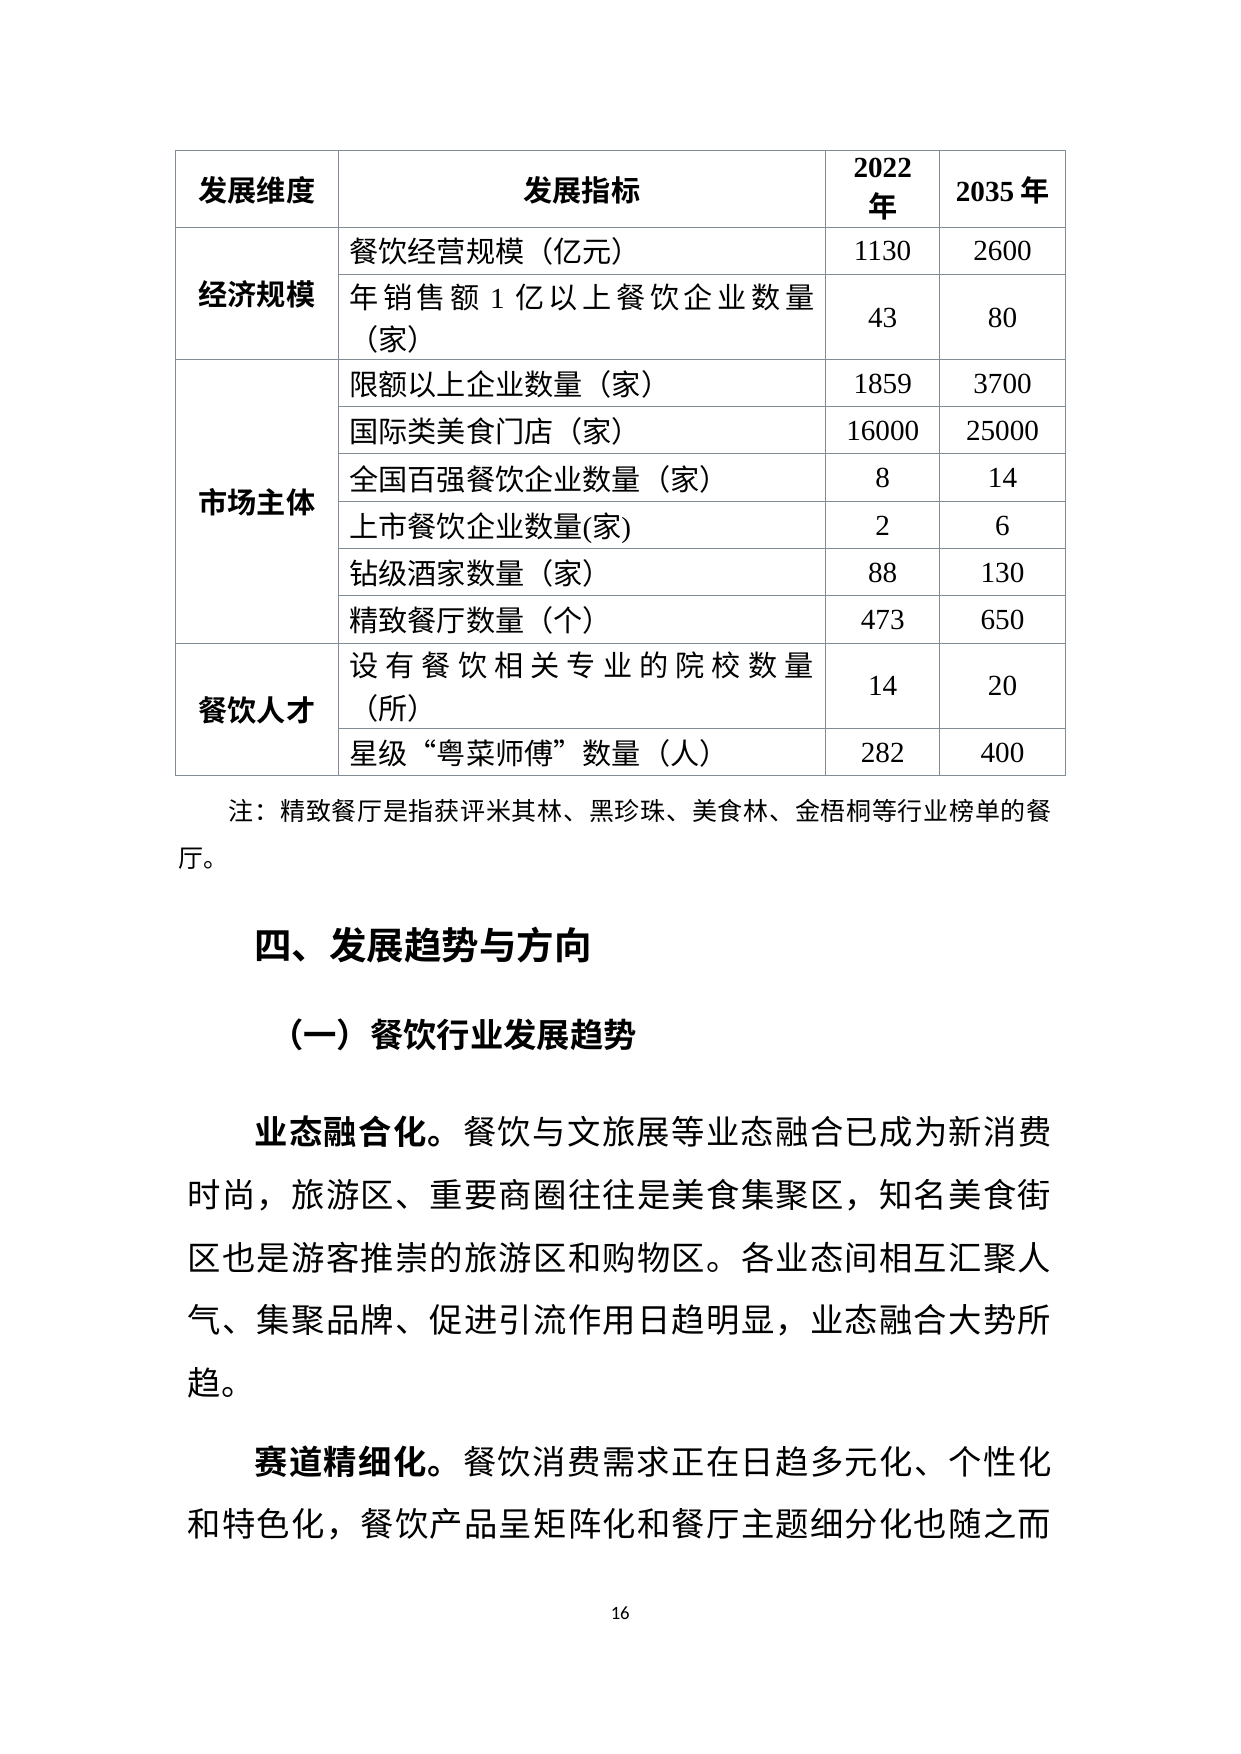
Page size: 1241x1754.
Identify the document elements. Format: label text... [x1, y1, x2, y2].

table_cell 市场主体 [176, 360, 338, 642]
table_header 发展指标 [339, 151, 825, 226]
table_header 发展维度 [176, 151, 338, 226]
table_cell 282 [826, 729, 939, 775]
table_cell 8 [826, 454, 939, 501]
table_cell 43 [826, 275, 939, 359]
table_cell 14 [826, 644, 939, 728]
table_cell 全国百强餐饮企业数量（家） [339, 454, 825, 501]
table_cell 1859 [826, 360, 939, 406]
table_cell 钻级酒家数量（家） [339, 549, 825, 595]
table_cell 2 [826, 502, 939, 548]
table_cell 80 [940, 275, 1065, 359]
table_cell 餐饮人才 [176, 644, 338, 775]
table_cell 14 [940, 454, 1065, 501]
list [187, 1435, 1053, 1546]
table_cell 上市餐饮企业数量(家) [339, 502, 825, 548]
table_cell 473 [826, 596, 939, 642]
table_cell 国际类美食门店（家） [339, 407, 825, 453]
table_cell 经济规模 [176, 228, 338, 359]
table_cell 1130 [826, 228, 939, 274]
subtitle （一）餐饮行业发展趋势 [261, 1001, 1053, 1066]
list 业态融合化。餐饮与文旅展等业态融合已成为新消费时尚，旅游区、重要商圈往往是美食集聚区，知名美食街区也是游客推崇的旅游区和购物区。各业态间相互汇聚人气、集聚品牌、促进引流作用日趋明显，业态融合大势所趋。 [187, 1106, 1053, 1405]
table_cell 650 [940, 596, 1065, 642]
table_header 2022年 [826, 151, 939, 226]
table_cell 6 [940, 502, 1065, 548]
table_cell 16000 [826, 407, 939, 453]
table_cell 400 [940, 729, 1065, 775]
table_cell 设有餐饮相关专业的院校数量（所） [339, 644, 825, 728]
table_cell 精致餐厅数量（个） [339, 596, 825, 642]
list 注：精致餐厅是指获评米其林、黑珍珠、美食林、金梧桐等行业榜单的餐厅。 [179, 792, 1053, 875]
table_cell 25000 [940, 407, 1065, 453]
table_cell 年销售额1亿以上餐饮企业数量（家） [339, 275, 825, 359]
table_cell 3700 [940, 360, 1065, 406]
table_cell 20 [940, 644, 1065, 728]
subtitle 四、发展趋势与方向 [179, 911, 1053, 976]
table_cell 餐饮经营规模（亿元） [339, 228, 825, 274]
table_cell 130 [940, 549, 1065, 595]
table_header 2035年 [940, 151, 1065, 226]
table_cell 2600 [940, 228, 1065, 274]
table_cell 88 [826, 549, 939, 595]
table_cell 限额以上企业数量（家） [339, 360, 825, 406]
table_cell 星级“粤菜师傅”数量（人） [339, 729, 825, 775]
